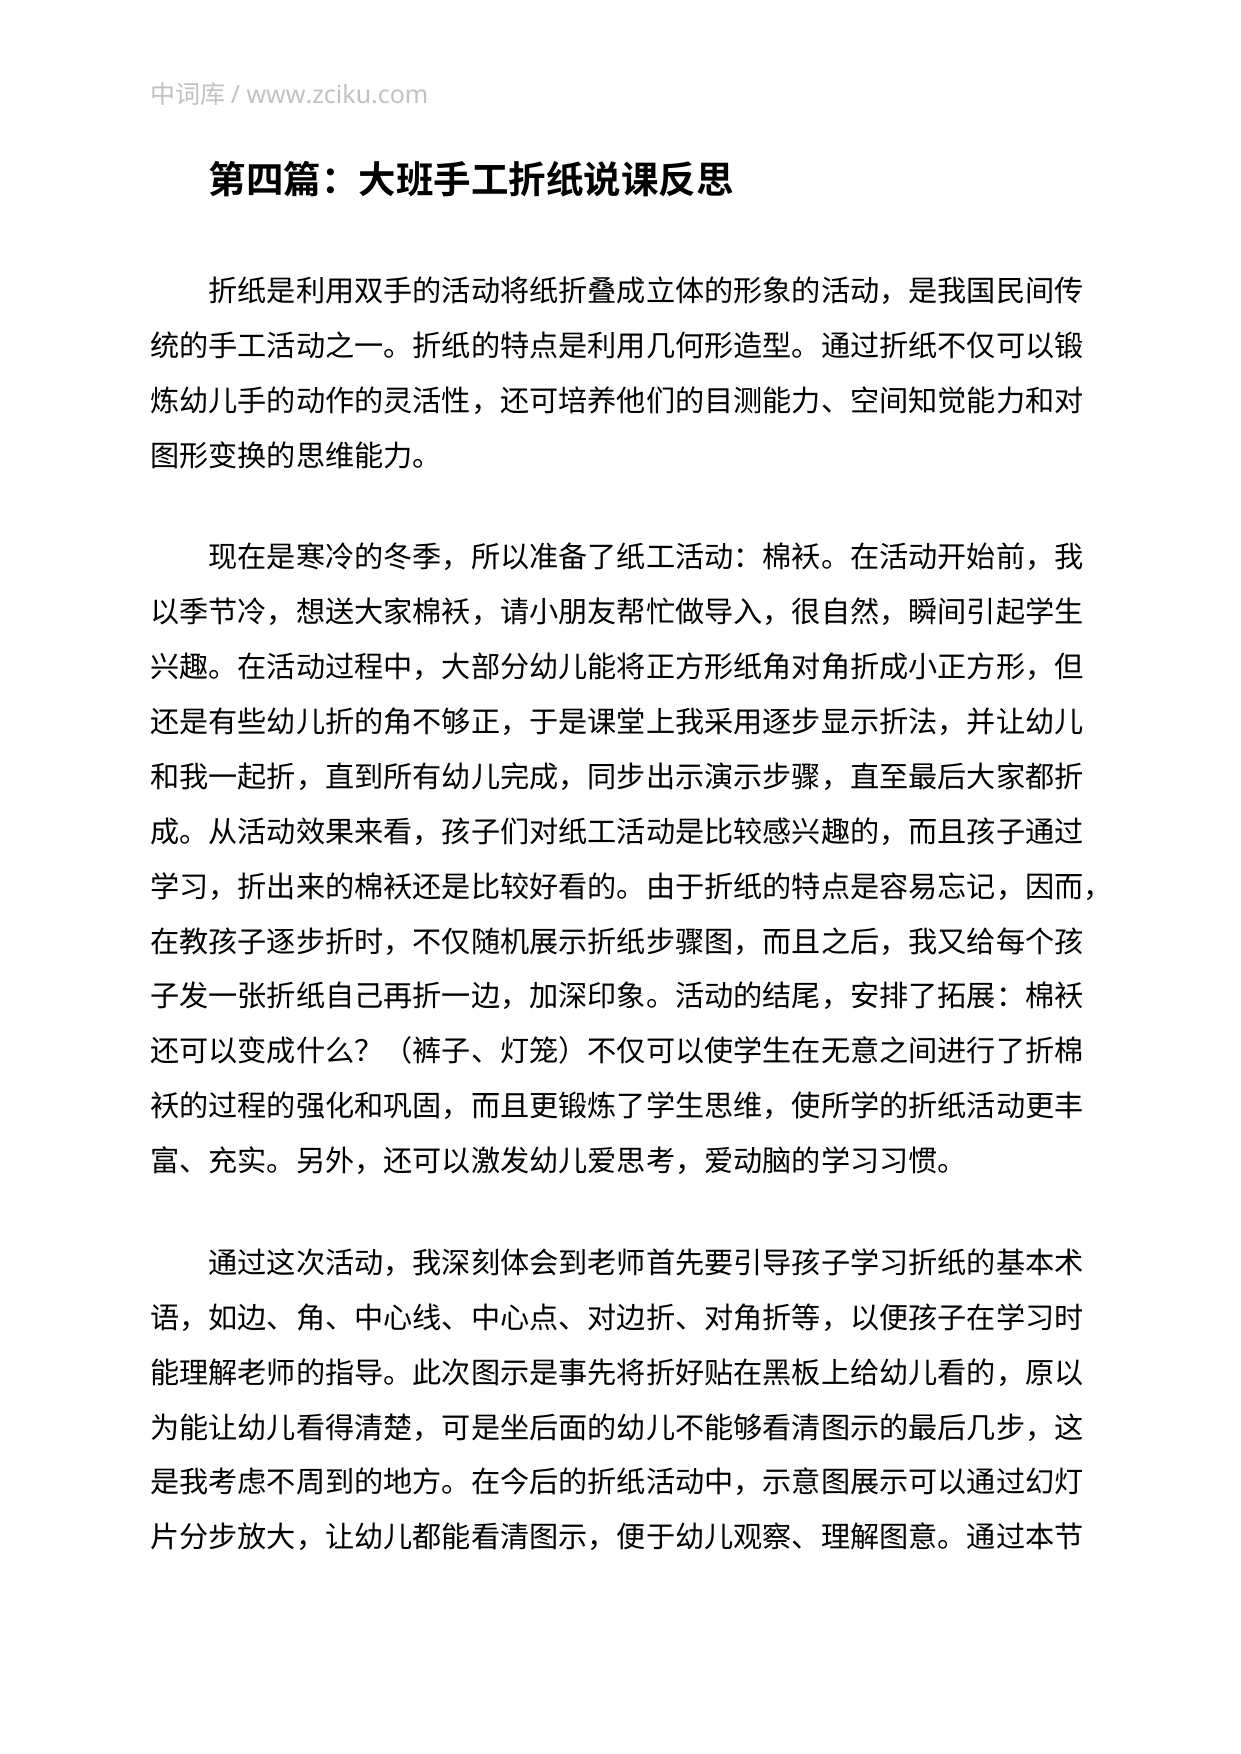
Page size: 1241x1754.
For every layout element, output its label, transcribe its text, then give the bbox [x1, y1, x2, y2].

text 第四篇：大班手工折纸说课反思 [150, 150, 1090, 204]
text 现在是寒冷的冬季，所以准备了纸工活动：棉袄。在活动开始前，我以季节冷，想送大家棉袄，请小朋友帮忙做导入，很自然，瞬间引起学生兴趣。在活动过程中，大部分幼儿能将正方形纸角对角折成小正方形，但还是有些幼儿折的角不够正，于是课堂上我采用逐步显示折法，并让幼儿和我一起折，直到所有幼儿完成，同步出示演示步骤，直至最后大家都折成。从活动效果来看，孩子们对纸工活动是比较感兴趣的，而且孩子通过学习，折出来的棉袄还是比较好看的。由于折纸的特点是容易忘记，因而，在教孩子逐步折时，不仅随机展示折纸步骤图，而且之后，我又给每个孩子发一张折纸自己再折一边，加深印象。活动的结尾，安排了拓展：棉袄还可以变成什么？（裤子、灯笼）不仅可以使学生在无意之间进行了折棉袄的过程的强化和巩固，而且更锻炼了学生思维，使所学的折纸活动更丰富、充实。另外，还可以激发幼儿爱思考，爱动脑的学习习惯。 [150, 534, 1090, 1180]
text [150, 1239, 1090, 1556]
text 折纸是利用双手的活动将纸折叠成立体的形象的活动，是我国民间传统的手工活动之一。折纸的特点是利用几何形造型。通过折纸不仅可以锻炼幼儿手的动作的灵活性，还可培养他们的目测能力、空间知觉能力和对图形变换的思维能力。 [150, 267, 1090, 474]
